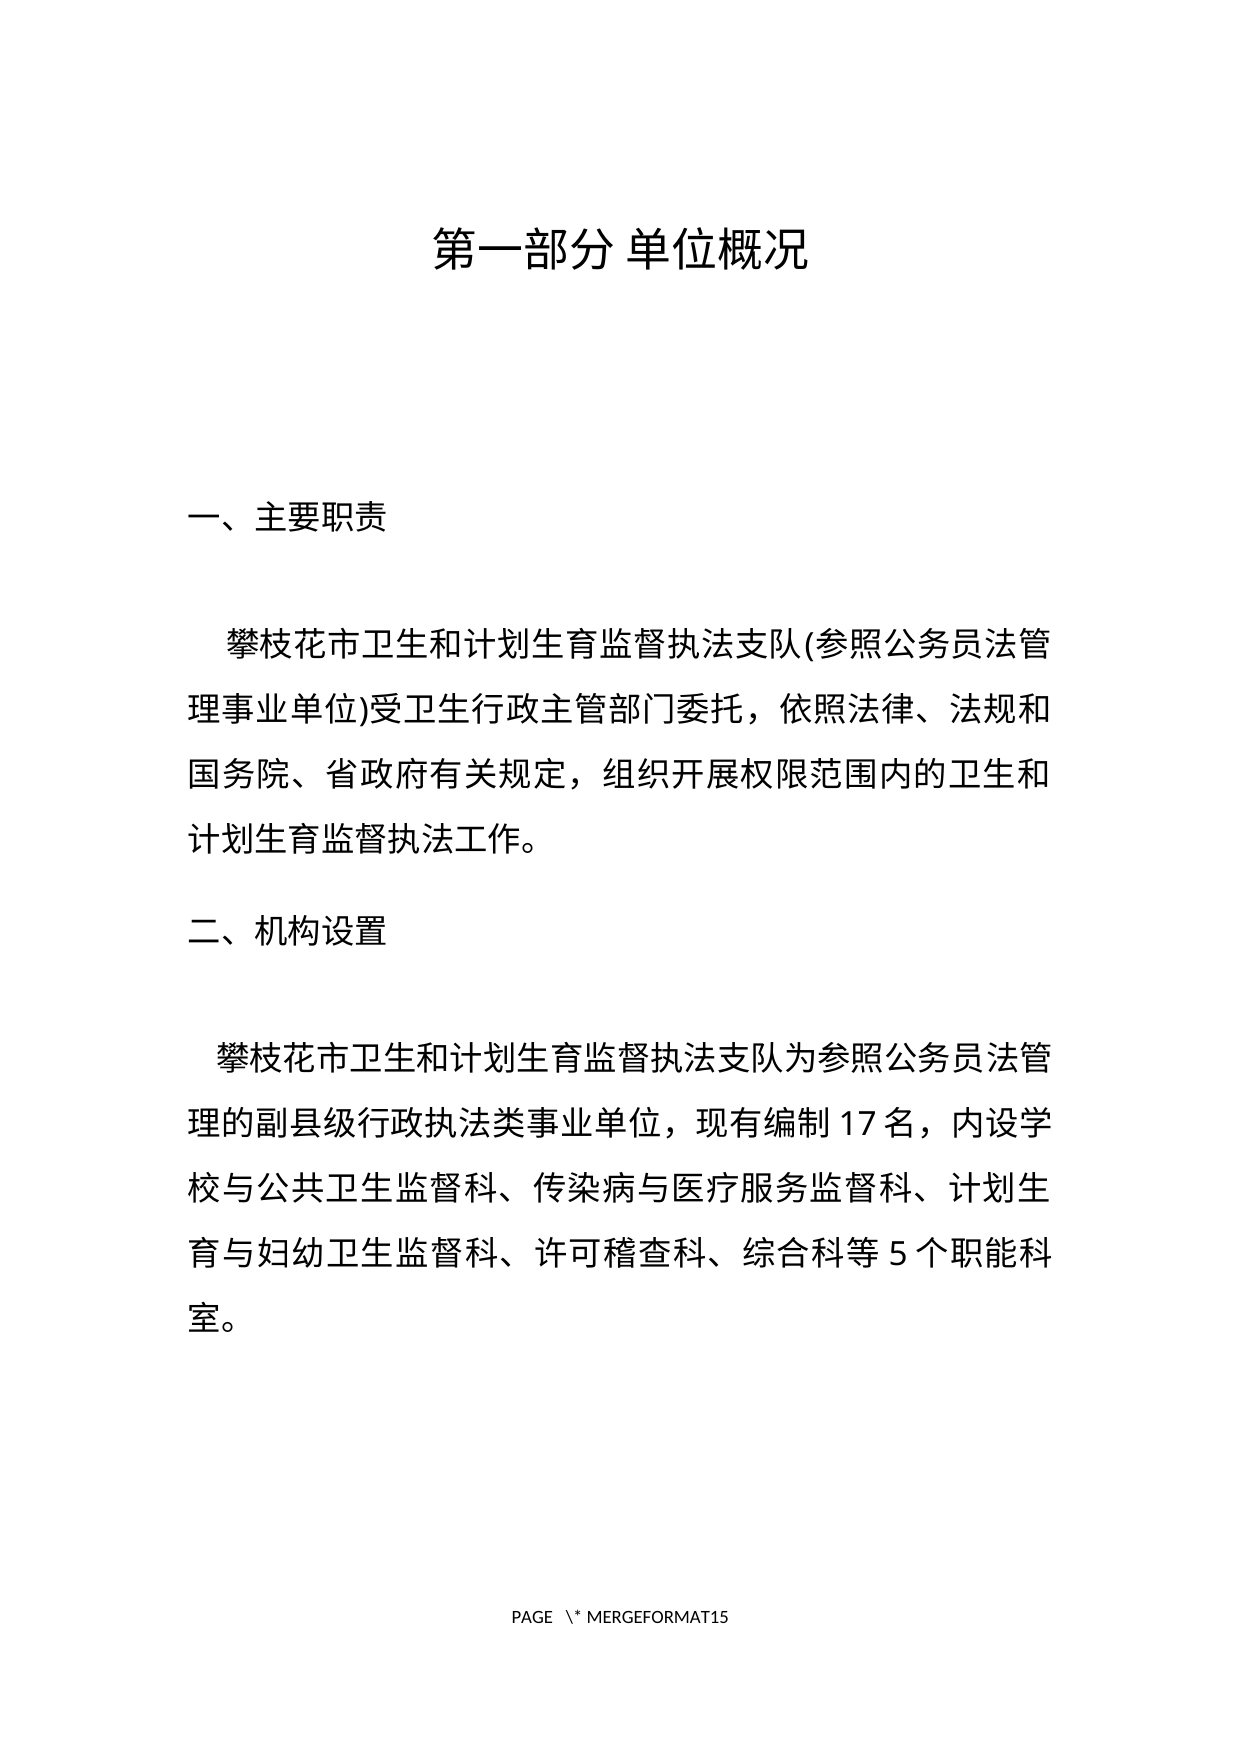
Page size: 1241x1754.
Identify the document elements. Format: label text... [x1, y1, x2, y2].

list 攀枝花市卫生和计划生育监督执法支队为参照公务员法管理的副县级行政执法类事业单位，现有编制17名，内设学校与公共卫生监督科、传染病与医疗服务监督科、计划生育与妇幼卫生监督科、许可稽查科、综合科等5个职能科室。 [187, 1024, 1053, 1349]
subtitle 第一部分 单位概况 [187, 197, 1053, 295]
subtitle 机构设置 [187, 897, 1053, 962]
subtitle 主要职责 [187, 482, 1053, 547]
text 攀枝花市卫生和计划生育监督执法支队(参照公务员法管理事业单位)受卫生行政主管部门委托，依照法律、法规和国务院、省政府有关规定，组织开展权限范围内的卫生和计划生育监督执法工作。 [187, 609, 1053, 869]
